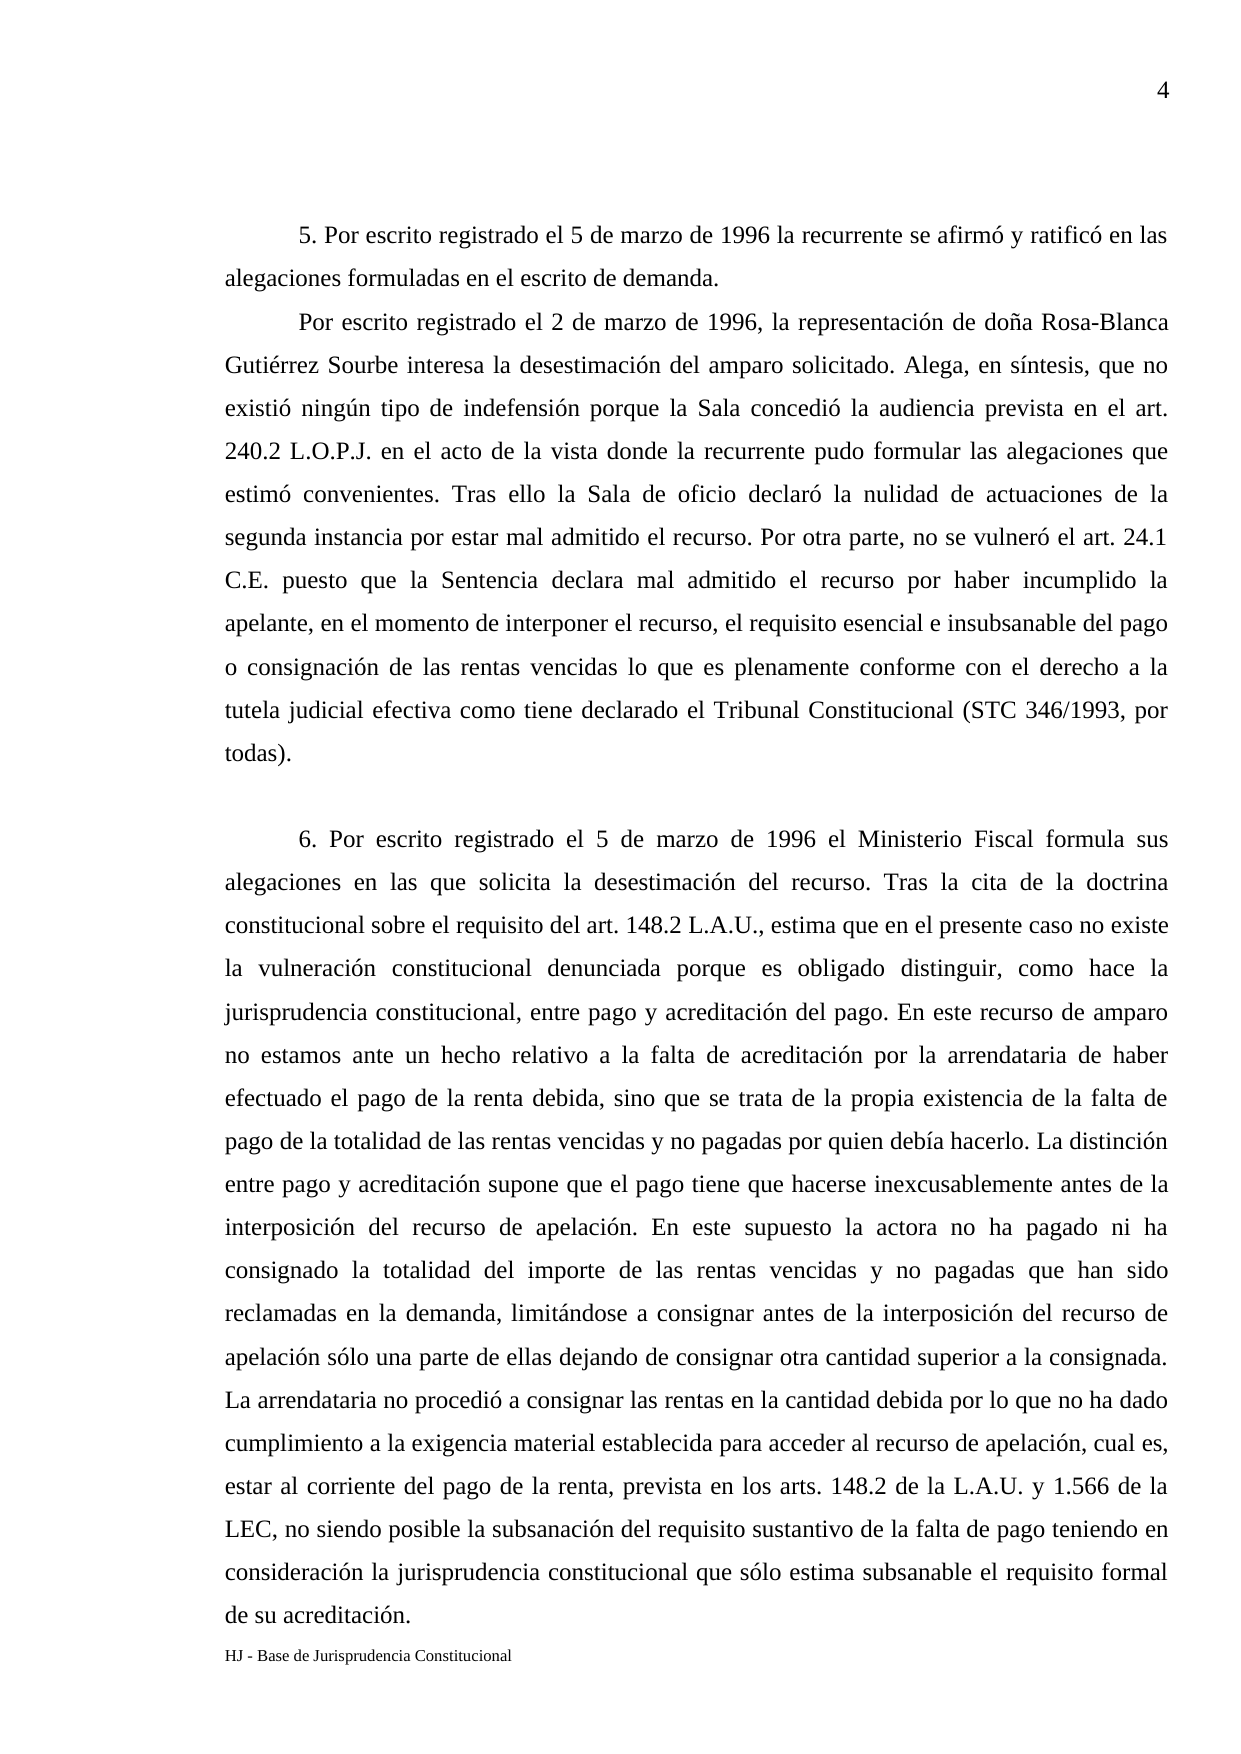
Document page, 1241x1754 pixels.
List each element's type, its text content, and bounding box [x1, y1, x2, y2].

text Por escrito registrado el 2 de marzo de 1996, la representación de doña Rosa-Blanca Gutiérrez Sourbe interesa la desestimación del amparo solicitado. Alega, en síntesis, que no existió ningún tipo de indefensión porque la Sala concedió la audiencia prevista en el art. 240.2 L.O.P.J. en el acto de la vista donde la recurrente pudo formular las alegaciones que estimó convenientes. Tras ello la Sala de oficio declaró la nulidad de actuaciones de la segunda instancia por estar mal admitido el recurso. Por otra parte, no se vulneró el art. 24.1 C.E. puesto que la Sentencia declara mal admitido el recurso por haber incumplido la apelante, en el momento de interponer el recurso, el requisito esencial e insubsanable del pago o consignación de las rentas vencidas lo que es plenamente conforme con el derecho a la tutela judicial efectiva como tiene declarado el Tribunal Constitucional (STC 346/1993, por todas). [224, 307, 1169, 767]
text 5. Por escrito registrado el 5 de marzo de 1996 la recurrente se afirmó y ratificó en las alegaciones formuladas en el escrito de demanda. [224, 220, 1169, 292]
text 6. Por escrito registrado el 5 de marzo de 1996 el Ministerio Fiscal formula sus alegaciones en las que solicita la desestimación del recurso. Tras la cita de la doctrina constitucional sobre el requisito del art. 148.2 L.A.U., estima que en el presente caso no existe la vulneración constitucional denunciada porque es obligado distinguir, como hace la jurisprudencia constitucional, entre pago y acreditación del pago. En este recurso de amparo no estamos ante un hecho relativo a la falta de acreditación por la arrendataria de haber efectuado el pago de la renta debida, sino que se trata de la propia existencia de la falta de pago de la totalidad de las rentas vencidas y no pagadas por quien debía hacerlo. La distinción entre pago y acreditación supone que el pago tiene que hacerse inexcusablemente antes de la interposición del recurso de apelación. En este supuesto la actora no ha pagado ni ha consignado la totalidad del importe de las rentas vencidas y no pagadas que han sido reclamadas en la demanda, limitándose a consignar antes de la interposición del recurso de apelación sólo una parte de ellas dejando de consignar otra cantidad superior a la consignada. La arrendataria no procedió a consignar las rentas en la cantidad debida por lo que no ha dado cumplimiento a la exigencia material establecida para acceder al recurso de apelación, cual es, estar al corriente del pago de la renta, prevista en los arts. 148.2 de la L.A.U. y 1.566 de la LEC, no siendo posible la subsanación del requisito sustantivo de la falta de pago teniendo en consideración la jurisprudencia constitucional que sólo estima subsanable el requisito formal de su acreditación. [224, 824, 1169, 1629]
